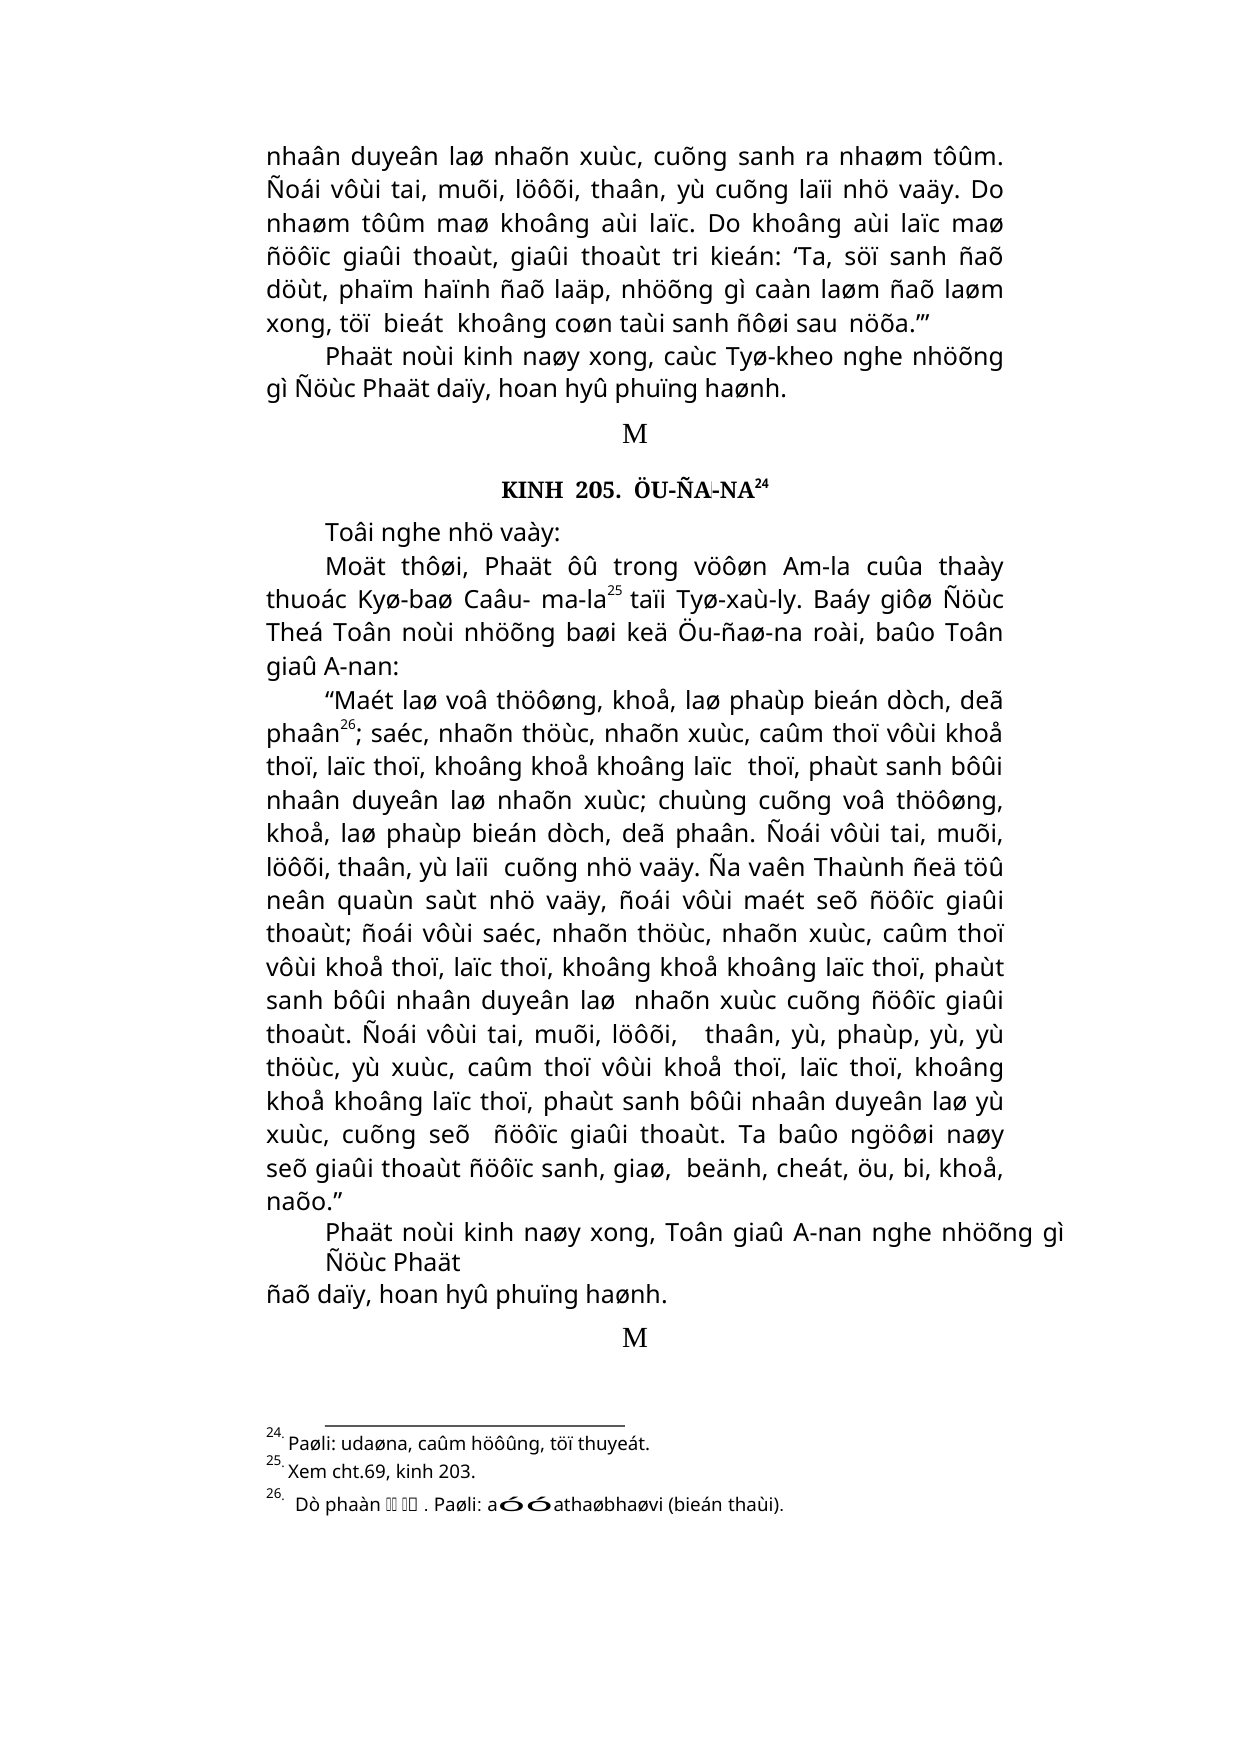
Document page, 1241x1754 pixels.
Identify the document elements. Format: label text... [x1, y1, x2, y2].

text “Maét laø voâ thöôøng, khoå, laø phaùp bieán dòch, deã phaân26; saéc, nhaõn thöùc, nhaõn xuùc, caûm thoï vôùi khoå thoï, laïc thoï, khoâng khoå khoâng laïc thoï, phaùt sanh bôûi nhaân duyeân laø nhaõn xuùc; chuùng cuõng voâ thöôøng, khoå, laø phaùp bieán dòch, deã phaân. Ñoái vôùi tai, muõi, löôõi, thaân, yù laïi cuõng nhö vaäy. Ña vaên Thaùnh ñeä töû neân quaùn saùt nhö vaäy, ñoái vôùi maét seõ ñöôïc giaûi thoaùt; ñoái vôùi saéc, nhaõn thöùc, nhaõn xuùc, caûm thoï vôùi khoå thoï, laïc thoï, khoâng khoå khoâng laïc thoï, phaùt sanh bôûi nhaân duyeân laø nhaõn xuùc cuõng ñöôïc giaûi thoaùt. Ñoái vôùi tai, muõi, löôõi, thaân, yù, phaùp, yù, yù thöùc, yù xuùc, caûm thoï vôùi khoå thoï, laïc thoï, khoâng khoå khoâng laïc thoï, phaùt sanh bôûi nhaân duyeân laø yù xuùc, cuõng seõ ñöôïc giaûi thoaùt. Ta baûo ngöôøi naøy seõ giaûi thoaùt ñöôïc sanh, giaø, beänh, cheát, öu, bi, khoå, naõo.” [266, 682, 1004, 1218]
text 26. Dò phaàn   . Paøli: aóóathaøbhaøvi (bieán thaùi). [266, 1484, 1065, 1517]
text 25. Xem cht.69, kinh 203. [266, 1456, 1065, 1484]
text KINH 205. ÖU-ÑAØ-NA24 [273, 474, 997, 506]
text Toâi nghe nhö vaày: [325, 516, 1065, 548]
text ñaõ daïy, hoan hyû phuïng haønh. [266, 1278, 1065, 1310]
text Moät thôøi, Phaät ôû trong vöôøn Am-la cuûa thaày thuoác Kyø-baø Caâu- ma-la25 taïi Tyø-xaù-ly. Baáy giôø Ñöùc Theá Toân noùi nhöõng baøi keä Öu-ñaø-na roài, baûo Toân giaû A-nan: [266, 548, 1005, 682]
subtitle M [204, 1321, 1065, 1354]
text Phaät noùi kinh naøy xong, caùc Tyø-kheo nghe nhöõng gì Ñöùc Phaät daïy, hoan hyû phuïng haønh. [266, 339, 1005, 405]
text nhaân duyeân laø nhaõn xuùc, cuõng sanh ra nhaøm tôûm. Ñoái vôùi tai, muõi, löôõi, thaân, yù cuõng laïi nhö vaäy. Do nhaøm tôûm maø khoâng aùi laïc. Do khoâng aùi laïc maø ñöôïc giaûi thoaùt, giaûi thoaùt tri kieán: ‘Ta, söï sanh ñaõ döùt, phaïm haïnh ñaõ laäp, nhöõng gì caàn laøm ñaõ laøm xong, töï bieát khoâng coøn taùi sanh ñôøi sau nöõa.’” [266, 139, 1004, 339]
text 24. Paøli: udaøna, caûm höôûng, töï thuyeát. [266, 1428, 1065, 1456]
text Phaät noùi kinh naøy xong, Toân giaû A-nan nghe nhöõng gì Ñöùc Phaät [325, 1218, 1065, 1278]
subtitle M [204, 416, 1065, 450]
